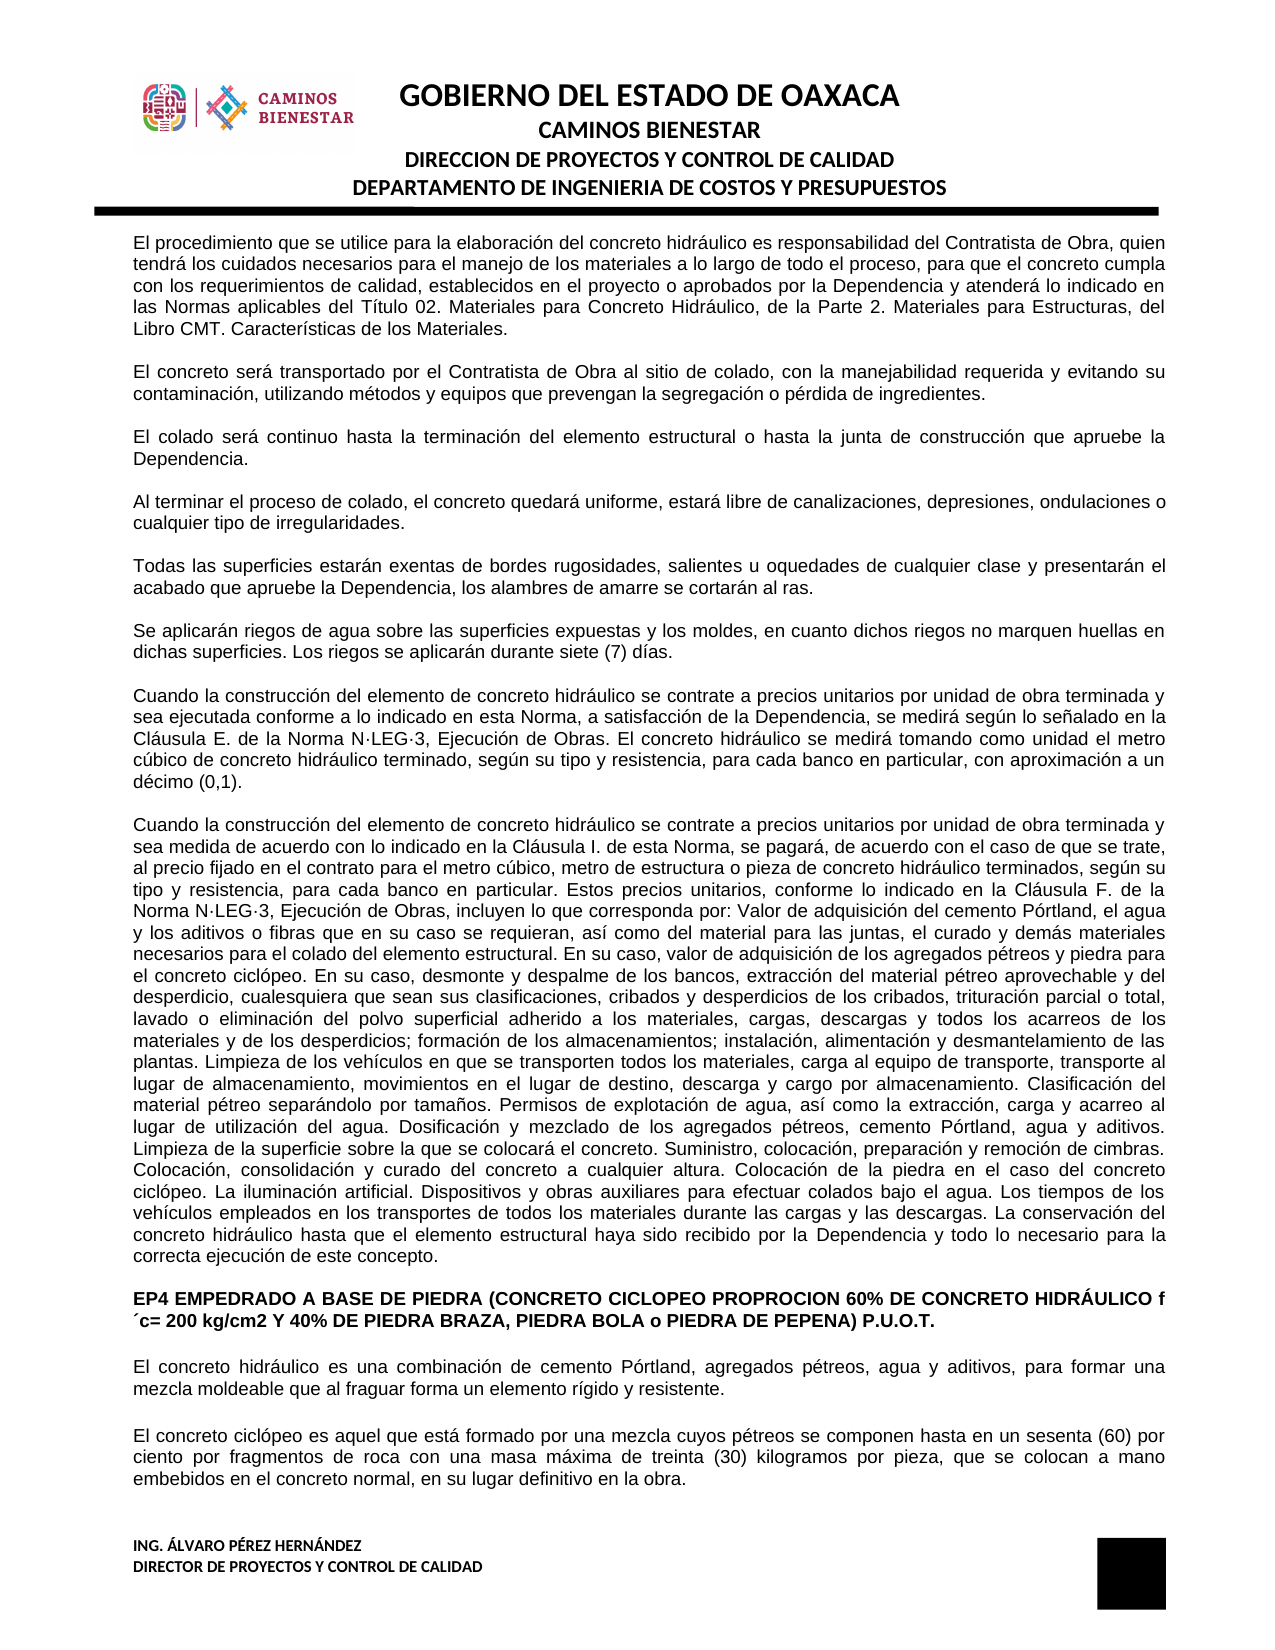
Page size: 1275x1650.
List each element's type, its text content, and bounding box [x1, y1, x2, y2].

text Se aplicarán riegos de agua sobre las superficies expuestas y los moldes, en cuanto dichos riegos no marquen huellas en dichas superficies. Los riegos se aplicarán durante siete (7) días. [133, 620, 1166, 663]
text EP4 EMPEDRADO A BASE DE PIEDRA (CONCRETO CICLOPEO PROPROCION 60% DE CONCRETO HIDRÁULICO f´c= 200 kg/cm2 Y 40% DE PIEDRA BRAZA, PIEDRA BOLA o PIEDRA DE PEPENA) P.U.O.T. [133, 1288, 1166, 1331]
text Todas las superficies estarán exentas de bordes rugosidades, salientes u oquedades de cualquier clase y presentarán el acabado que apruebe la Dependencia, los alambres de amarre se cortarán al ras. [133, 555, 1166, 598]
text Cuando la construcción del elemento de concreto hidráulico se contrate a precios unitarios por unidad de obra terminada y sea medida de acuerdo con lo indicado en la Cláusula I. de esta Norma, se pagará, de acuerdo con el caso de que se trate, al precio fijado en el contrato para el metro cúbico, metro de estructura o pieza de concreto hidráulico terminados, según su tipo y resistencia, para cada banco en particular. Estos precios unitarios, conforme lo indicado en la Cláusula F. de la Norma N·LEG·3, Ejecución de Obras, incluyen lo que corresponda por: Valor de adquisición del cemento Pórtland, el agua y los aditivos o fibras que en su caso se requieran, así como del material para las juntas, el curado y demás materiales necesarios para el colado del elemento estructural. En su caso, valor de adquisición de los agregados pétreos y piedra para el concreto ciclópeo. En su caso, desmonte y despalme de los bancos, extracción del material pétreo aprovechable y del desperdicio, cualesquiera que sean sus clasificaciones, cribados y desperdicios de los cribados, trituración parcial o total, lavado o eliminación del polvo superficial adherido a los materiales, cargas, descargas y todos los acarreos de los materiales y de los desperdicios; formación de los almacenamientos; instalación, alimentación y desmantelamiento de las plantas. Limpieza de los vehículos en que se transporten todos los materiales, carga al equipo de transporte, transporte al lugar de almacenamiento, movimientos en el lugar de destino, descarga y cargo por almacenamiento. Clasificación del material pétreo separándolo por tamaños. Permisos de explotación de agua, así como la extracción, carga y acarreo al lugar de utilización del agua. Dosificación y mezclado de los agregados pétreos, cemento Pórtland, agua y aditivos. Limpieza de la superficie sobre la que se colocará el concreto. Suministro, colocación, preparación y remoción de cimbras. Colocación, consolidación y curado del concreto a cualquier altura. Colocación de la piedra en el caso del concreto ciclópeo. La iluminación artificial. Dispositivos y obras auxiliares para efectuar colados bajo el agua. Los tiempos de los vehículos empleados en los transportes de todos los materiales durante las cargas y las descargas. La conservación del concreto hidráulico hasta que el elemento estructural haya sido recibido por la Dependencia y todo lo necesario para la correcta ejecución de este concepto. [133, 814, 1166, 1267]
text El colado será continuo hasta la terminación del elemento estructural o hasta la junta de construcción que apruebe la Dependencia. [133, 426, 1166, 469]
text Cuando la construcción del elemento de concreto hidráulico se contrate a precios unitarios por unidad de obra terminada y sea ejecutada conforme a lo indicado en esta Norma, a satisfacción de la Dependencia, se medirá según lo señalado en la Cláusula E. de la Norma N·LEG·3, Ejecución de Obras. El concreto hidráulico se medirá tomando como unidad el metro cúbico de concreto hidráulico terminado, según su tipo y resistencia, para cada banco en particular, con aproximación a un décimo (0,1). [133, 684, 1166, 792]
picture [132, 73, 357, 154]
text Al terminar el proceso de colado, el concreto quedará uniforme, estará libre de canalizaciones, depresiones, ondulaciones o cualquier tipo de irregularidades. [133, 490, 1166, 533]
text El concreto será transportado por el Contratista de Obra al sitio de colado, con la manejabilidad requerida y evitando su contaminación, utilizando métodos y equipos que prevengan la segregación o pérdida de ingredientes. [133, 361, 1166, 404]
text El concreto ciclópeo es aquel que está formado por una mezcla cuyos pétreos se componen hasta en un sesenta (60) por ciento por fragmentos de roca con una masa máxima de treinta (30) kilogramos por pieza, que se colocan a mano embebidos en el concreto normal, en su lugar definitivo en la obra. [133, 1424, 1166, 1489]
text El concreto hidráulico es una combinación de cemento Pórtland, agregados pétreos, agua y aditivos, para formar una mezcla moldeable que al fraguar forma un elemento rígido y resistente. [133, 1356, 1166, 1399]
text El procedimiento que se utilice para la elaboración del concreto hidráulico es responsabilidad del Contratista de Obra, quien tendrá los cuidados necesarios para el manejo de los materiales a lo largo de todo el proceso, para que el concreto cumpla con los requerimientos de calidad, establecidos en el proyecto o aprobados por la Dependencia y atenderá lo indicado en las Normas aplicables del Título 02. Materiales para Concreto Hidráulico, de la Parte 2. Materiales para Estructuras, del Libro CMT. Características de los Materiales. [133, 232, 1166, 339]
